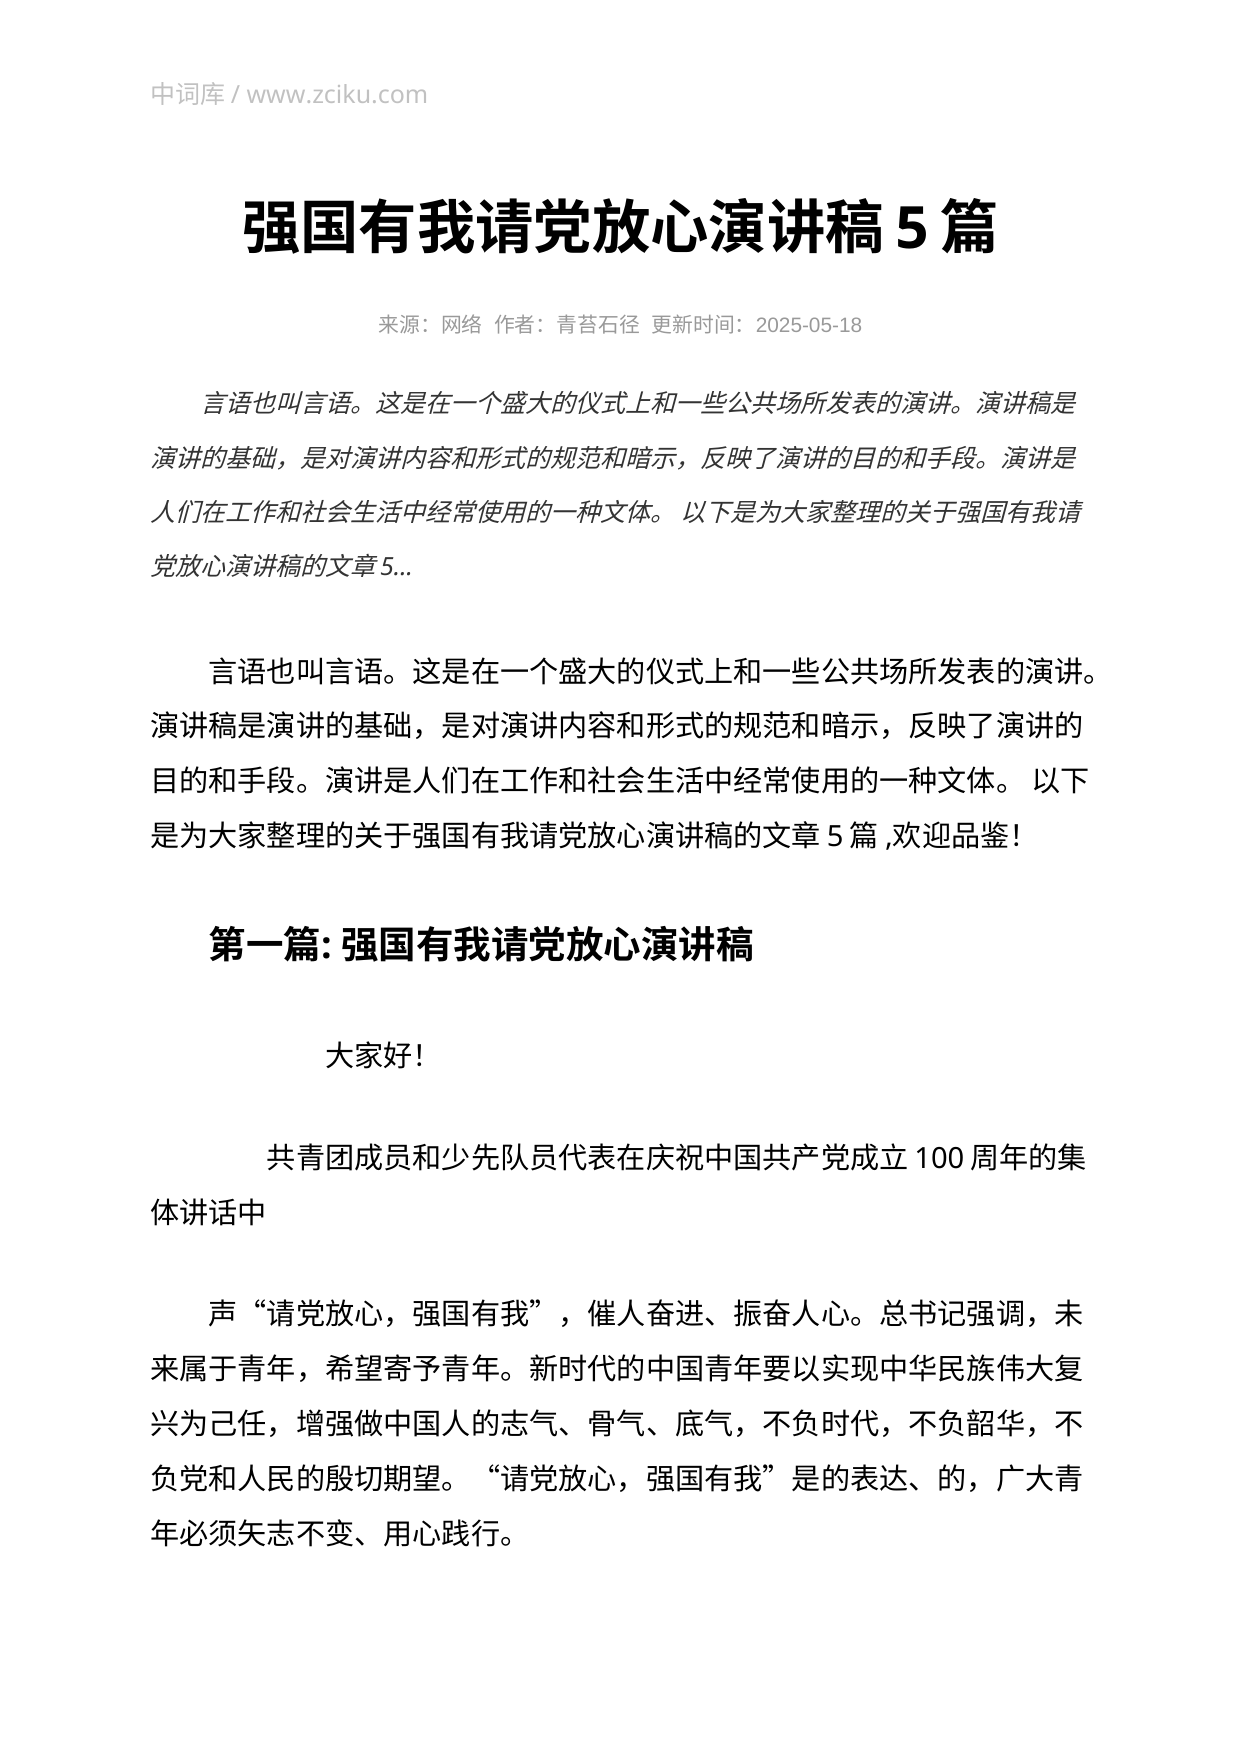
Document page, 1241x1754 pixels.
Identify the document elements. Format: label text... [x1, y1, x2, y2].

subtitle 强国有我请党放心演讲稿5篇 [150, 181, 1090, 266]
text 声“请党放心，强国有我”，催人奋进、振奋人心。总书记强调，未来属于青年，希望寄予青年。新时代的中国青年要以实现中华民族伟大复兴为己任，增强做中国人的志气、骨气、底气，不负时代，不负韶华，不负党和人民的殷切期望。“请党放心，强国有我”是的表达、的，广大青年必须矢志不变、用心践行。 [150, 1291, 1090, 1553]
text 来源：网络 作者：青苔石径 更新时间：2025-05-18 [150, 313, 1090, 337]
text 言语也叫言语。这是在一个盛大的仪式上和一些公共场所发表的演讲。演讲稿是演讲的基础，是对演讲内容和形式的规范和暗示，反映了演讲的目的和手段。演讲是人们在工作和社会生活中经常使用的一种文体。 以下是为大家整理的关于强国有我请党放心演讲稿的文章5... [150, 384, 1090, 583]
text 共青团成员和少先队员代表在庆祝中国共产党成立100周年的集体讲话中 [150, 1134, 1090, 1231]
text 言语也叫言语。这是在一个盛大的仪式上和一些公共场所发表的演讲。演讲稿是演讲的基础，是对演讲内容和形式的规范和暗示，反映了演讲的目的和手段。演讲是人们在工作和社会生活中经常使用的一种文体。 以下是为大家整理的关于强国有我请党放心演讲稿的文章5篇 ,欢迎品鉴！ [150, 648, 1090, 855]
text 第一篇: 强国有我请党放心演讲稿 [150, 915, 1090, 969]
text 大家好！ [150, 1032, 1090, 1075]
